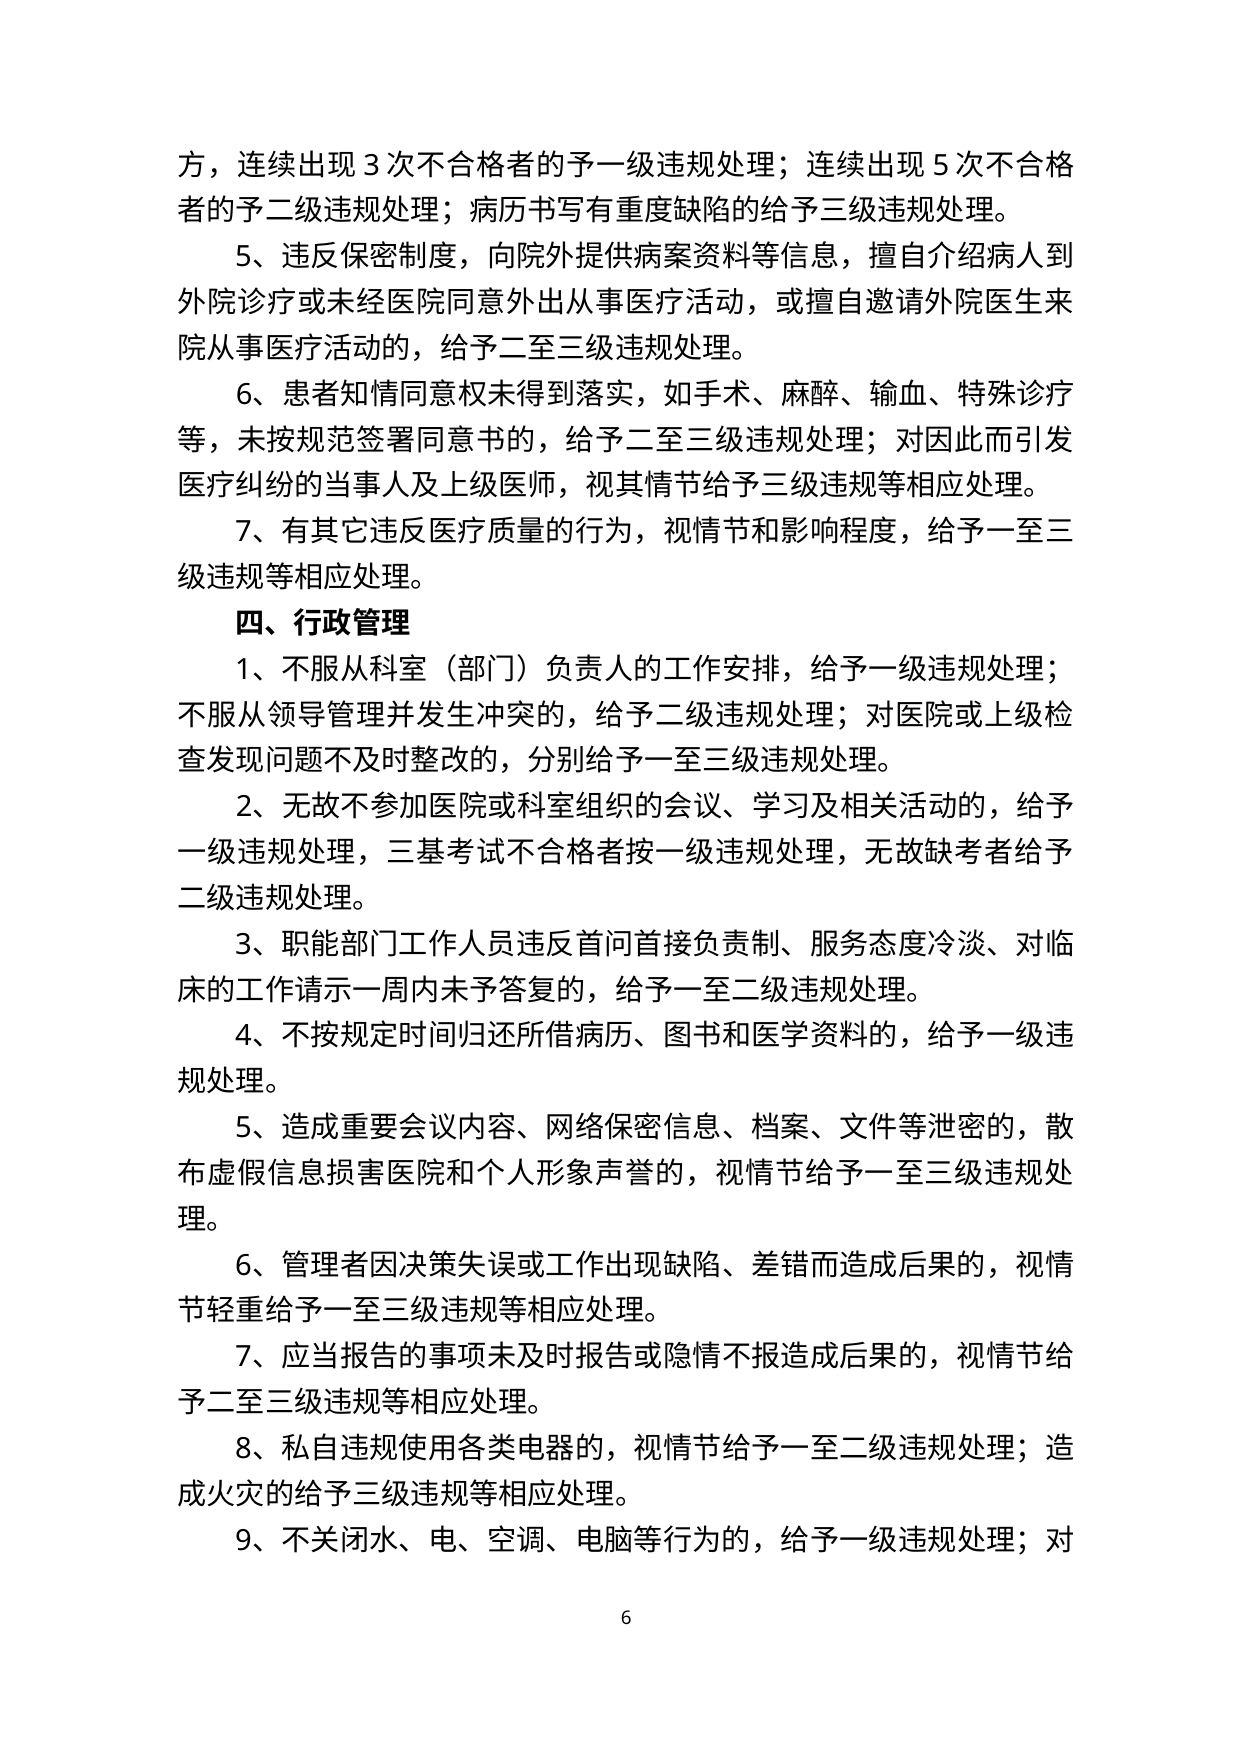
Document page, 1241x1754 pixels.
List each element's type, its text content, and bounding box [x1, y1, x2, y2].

text 6、患者知情同意权未得到落实，如手术、麻醉、输血、特殊诊疗等，未按规范签署同意书的，给予二至三级违规处理；对因此而引发医疗纠纷的当事人及上级医师，视其情节给予三级违规等相应处理。 [177, 367, 1075, 505]
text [177, 1513, 1075, 1559]
text 3、职能部门工作人员违反首问首接负责制、服务态度冷淡、对临床的工作请示一周内未予答复的，给予一至二级违规处理。 [177, 917, 1075, 1009]
text 6、管理者因决策失误或工作出现缺陷、差错而造成后果的，视情节轻重给予一至三级违规等相应处理。 [177, 1238, 1075, 1330]
text 8、私自违规使用各类电器的，视情节给予一至二级违规处理；造成火灾的给予三级违规等相应处理。 [177, 1422, 1075, 1513]
text 4、不按规定时间归还所借病历、图书和医学资料的，给予一级违规处理。 [177, 1009, 1075, 1101]
text 7、应当报告的事项未及时报告或隐情不报造成后果的，视情节给予二至三级违规等相应处理。 [177, 1330, 1075, 1422]
text 7、有其它违反医疗质量的行为，视情节和影响程度，给予一至三级违规等相应处理。 [177, 505, 1075, 597]
text 5、造成重要会议内容、网络保密信息、档案、文件等泄密的，散布虚假信息损害医院和个人形象声誉的，视情节给予一至三级违规处理。 [177, 1101, 1075, 1238]
text 1、不服从科室（部门）负责人的工作安排，给予一级违规处理；不服从领导管理并发生冲突的，给予二级违规处理；对医院或上级检查发现问题不及时整改的，分别给予一至三级违规处理。 [177, 642, 1075, 780]
text 四、行政管理 [177, 597, 1075, 642]
text 2、无故不参加医院或科室组织的会议、学习及相关活动的，给予一级违规处理，三基考试不合格者按一级违规处理，无故缺考者给予二级违规处理。 [177, 780, 1075, 917]
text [177, 138, 1075, 230]
text 5、违反保密制度，向院外提供病案资料等信息，擅自介绍病人到外院诊疗或未经医院同意外出从事医疗活动，或擅自邀请外院医生来院从事医疗活动的，给予二至三级违规处理。 [177, 230, 1075, 367]
